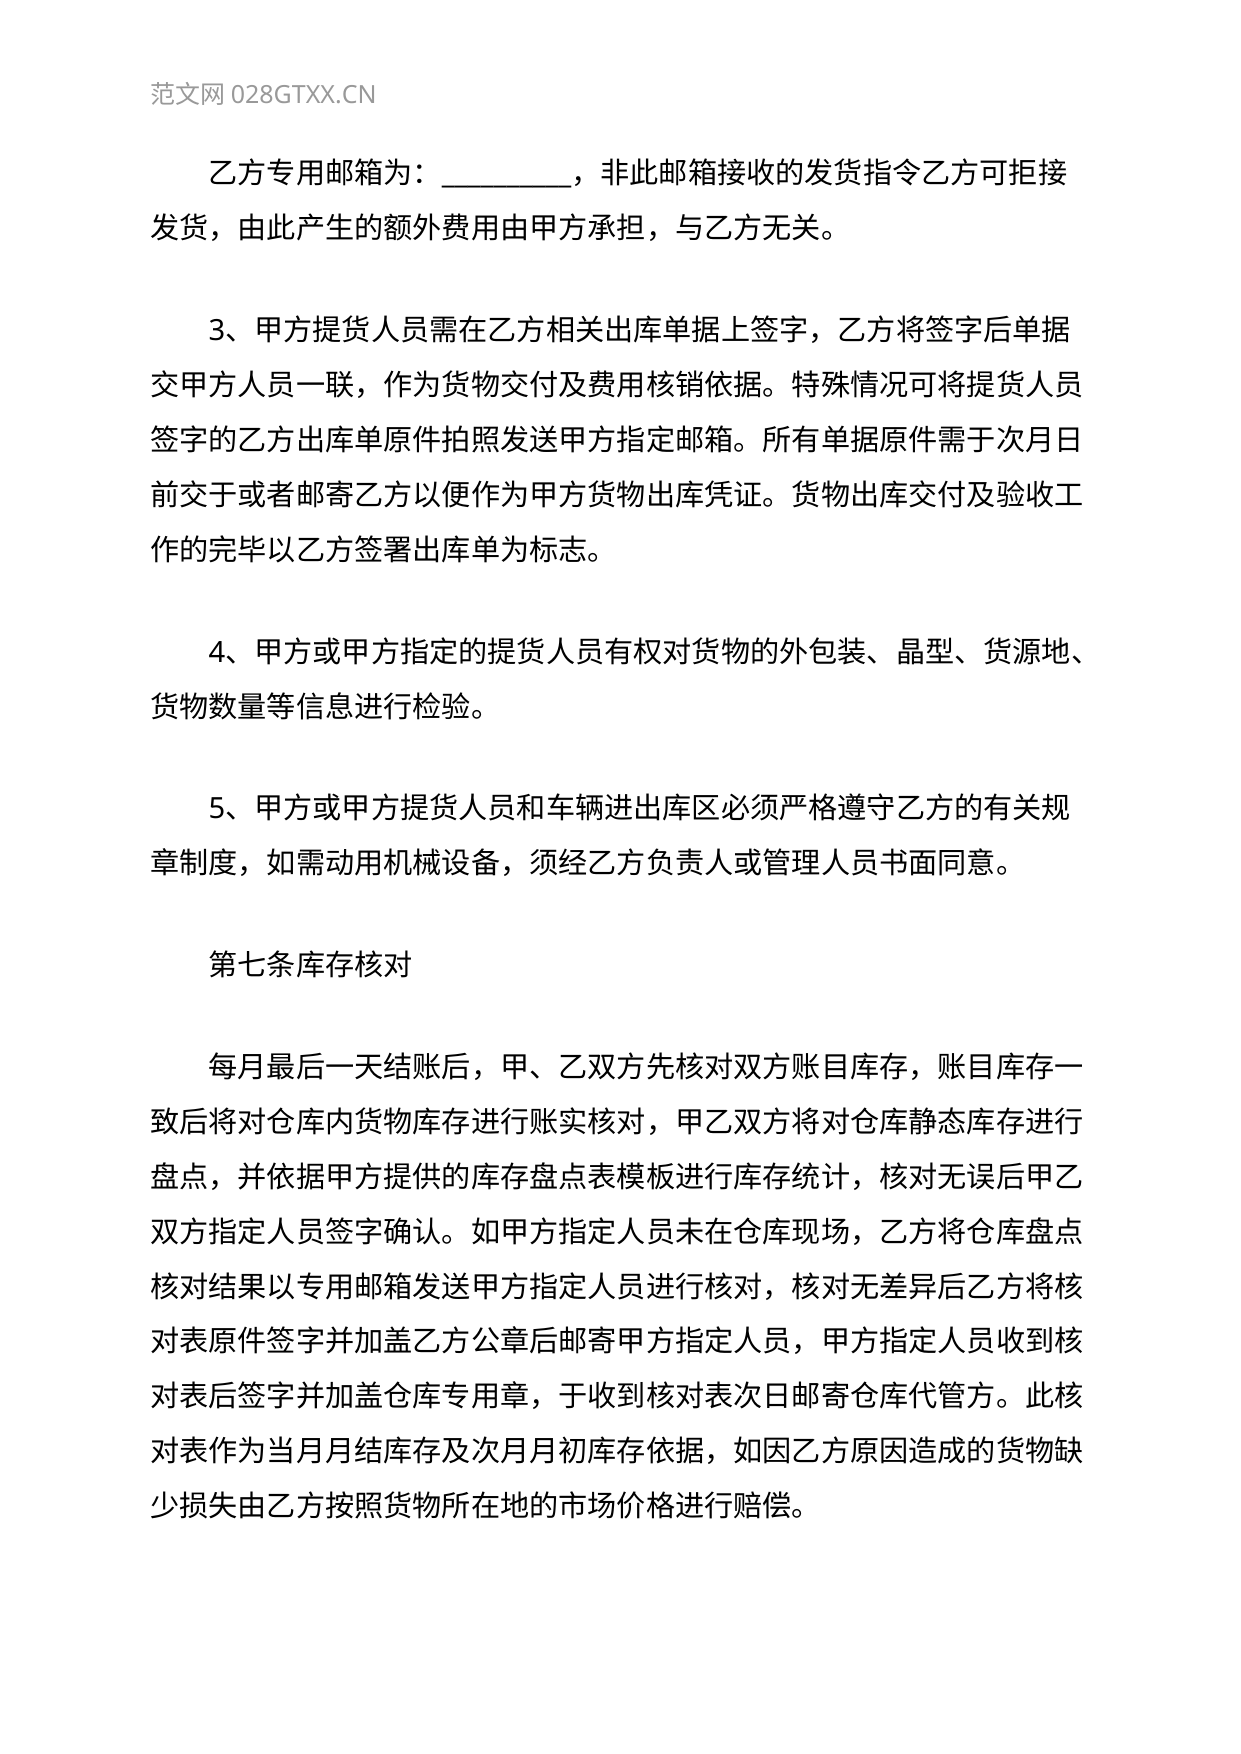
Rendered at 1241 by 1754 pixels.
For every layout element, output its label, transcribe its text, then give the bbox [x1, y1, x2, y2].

text 第七条库存核对 [150, 942, 1090, 984]
text 3、甲方提货人员需在乙方相关出库单据上签字，乙方将签字后单据交甲方人员一联，作为货物交付及费用核销依据。特殊情况可将提货人员签字的乙方出库单原件拍照发送甲方指定邮箱。所有单据原件需于次月日前交于或者邮寄乙方以便作为甲方货物出库凭证。货物出库交付及验收工作的完毕以乙方签署出库单为标志。 [150, 307, 1090, 569]
text 每月最后一天结账后，甲、乙双方先核对双方账目库存，账目库存一致后将对仓库内货物库存进行账实核对，甲乙双方将对仓库静态库存进行盘点，并依据甲方提供的库存盘点表模板进行库存统计，核对无误后甲乙双方指定人员签字确认。如甲方指定人员未在仓库现场，乙方将仓库盘点核对结果以专用邮箱发送甲方指定人员进行核对，核对无差异后乙方将核对表原件签字并加盖乙方公章后邮寄甲方指定人员，甲方指定人员收到核对表后签字并加盖仓库专用章，于收到核对表次日邮寄仓库代管方。此核对表作为当月月结库存及次月月初库存依据，如因乙方原因造成的货物缺少损失由乙方按照货物所在地的市场价格进行赔偿。 [150, 1043, 1090, 1525]
text 5、甲方或甲方提货人员和车辆进出库区必须严格遵守乙方的有关规章制度，如需动用机械设备，须经乙方负责人或管理人员书面同意。 [150, 785, 1090, 882]
text 乙方专用邮箱为：__________，非此邮箱接收的发货指令乙方可拒接发货，由此产生的额外费用由甲方承担，与乙方无关。 [150, 150, 1090, 247]
text 4、甲方或甲方指定的提货人员有权对货物的外包装、晶型、货源地、货物数量等信息进行检验。 [150, 628, 1090, 726]
